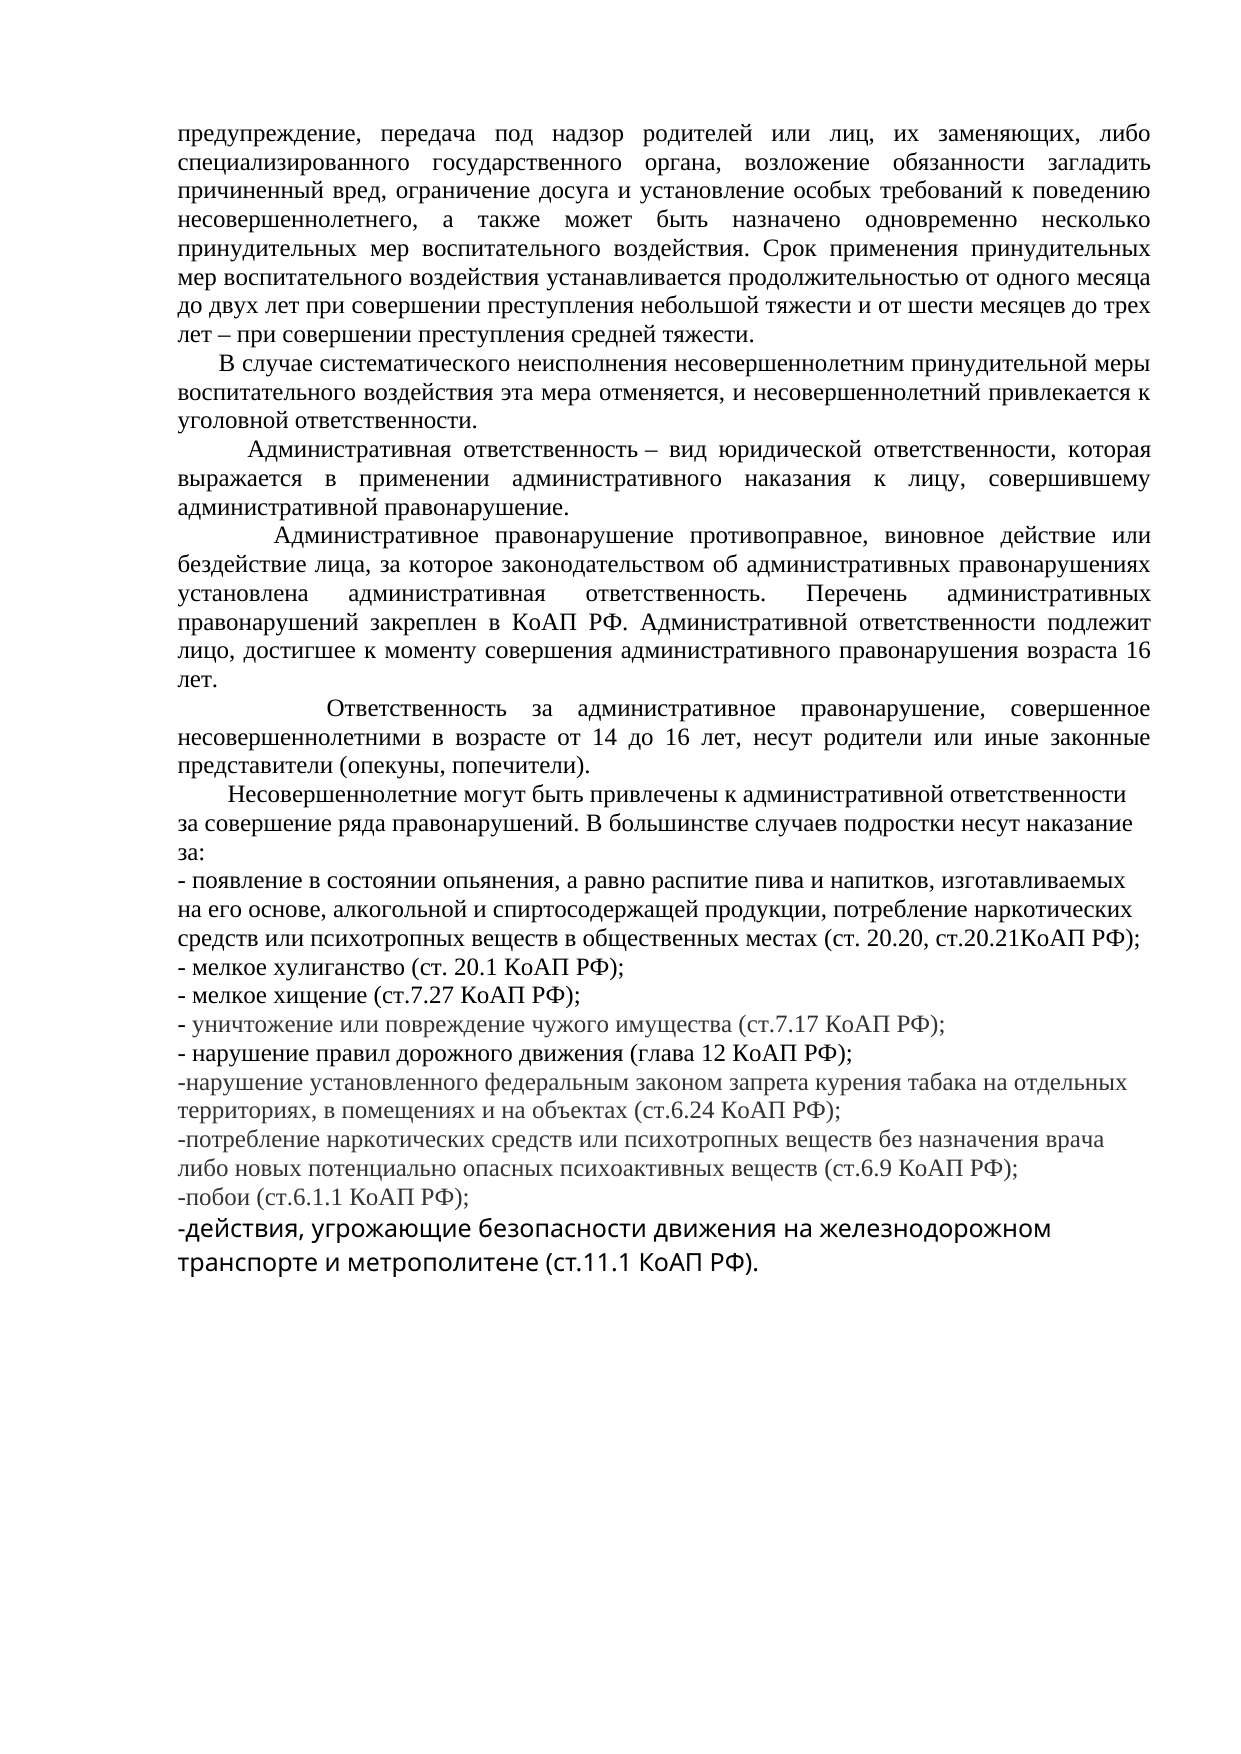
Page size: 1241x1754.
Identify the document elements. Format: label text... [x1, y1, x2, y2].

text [177, 118, 1152, 348]
text В случае систематического неисполнения несовершеннолетним принудительной меры воспитательного воздействия эта мера отменяется, и несовершеннолетний привлекается к уголовной ответственности. [177, 348, 1152, 434]
text - уничтожение или повреждение чужого имущества (ст.7.17 КоАП РФ); [177, 1009, 1152, 1038]
text - появление в состоянии опьянения, а равно распитие пива и напитков, изготавливаемых на его основе, алкогольной и спиртосодержащей продукции, потребление наркотических средств или психотропных веществ в общественных местах (ст. 20.20, ст.20.21КоАП РФ); [177, 866, 1152, 952]
text - мелкое хулиганство (ст. 20.1 КоАП РФ); [177, 952, 1152, 981]
text Административная ответственность – вид юридической ответственности, которая выражается в применении административного наказания к лицу, совершившему административной правонарушение. [177, 434, 1152, 521]
text -нарушение установленного федеральным законом запрета курения табака на отдельных территориях, в помещениях и на объектах (ст.6.24 КоАП РФ); [177, 1067, 1152, 1124]
text - нарушение правил дорожного движения (глава 12 КоАП РФ); [177, 1038, 1152, 1067]
text - мелкое хищение (ст.7.27 КоАП РФ); [177, 981, 1152, 1009]
text -потребление наркотических средств или психотропных веществ без назначения врача либо новых потенциально опасных психоактивных веществ (ст.6.9 КоАП РФ); [177, 1124, 1152, 1182]
text Ответственность за административное правонарушение, совершенное несовершеннолетними в возрасте от 14 до 16 лет, несут родители или иные законные представители (опекуны, попечители). [177, 693, 1152, 779]
text -действия, угрожающие безопасности движения на железнодорожном транспорте и метрополитене (ст.11.1 КоАП РФ). [177, 1211, 1152, 1279]
text Административное правонарушение противоправное, виновное действие или бездействие лица, за которое законодательством об административных правонарушениях установлена административная ответственность. Перечень административных правонарушений закреплен в КоАП РФ. Административной ответственности подлежит лицо, достигшее к моменту совершения административного правонарушения возраста 16 лет. [177, 521, 1152, 693]
text -побои (ст.6.1.1 КоАП РФ); [177, 1182, 1152, 1211]
text Несовершеннолетние могут быть привлечены к административной ответственности за совершение ряда правонарушений. В большинстве случаев подростки несут наказание за: [177, 779, 1152, 866]
